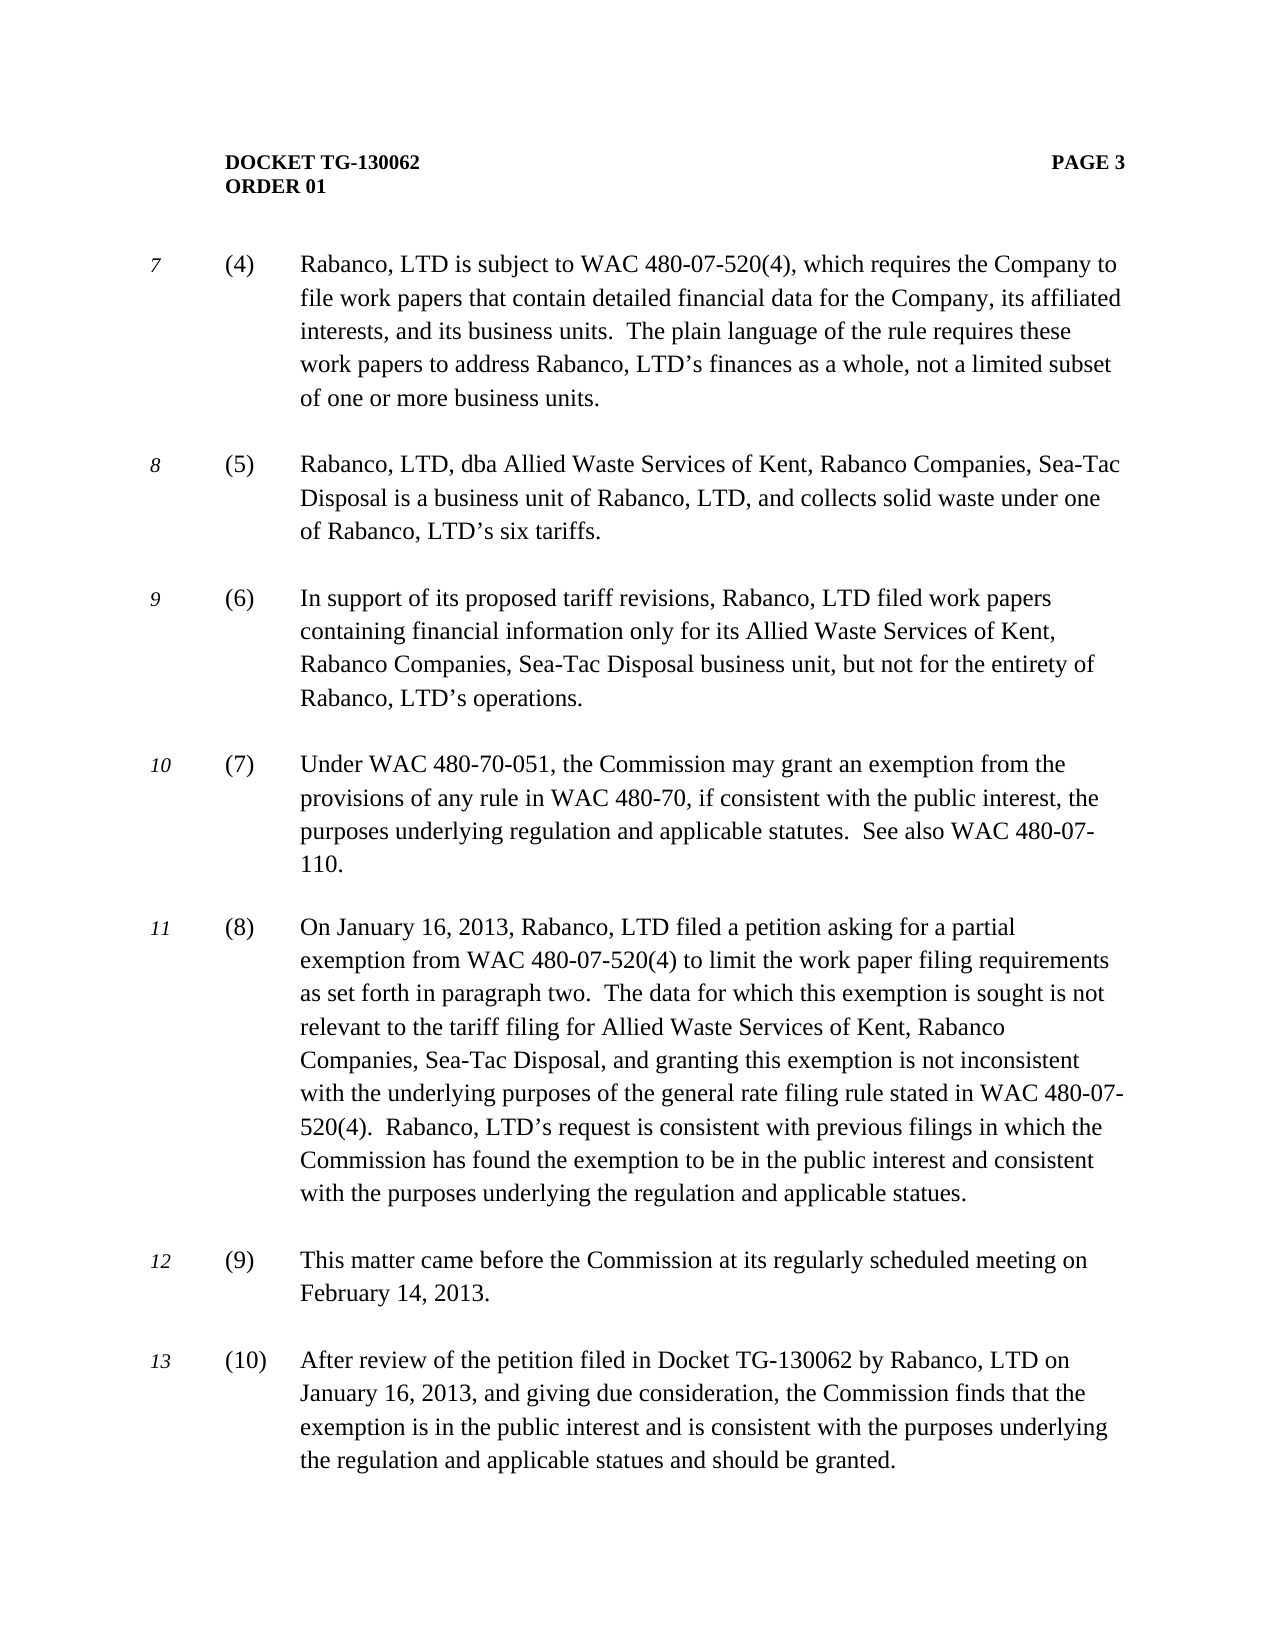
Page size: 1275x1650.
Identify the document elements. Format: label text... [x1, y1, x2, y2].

list (10) After review of the petition filed in Docket TG-130062 by Rabanco, LTD on January 16, 2013, and giving due consideration, the Commission finds that the exemption is in the public interest and is consistent with the purposes underlying the regulation and applicable statues and should be granted. [150, 1342, 1125, 1475]
list (6) In support of its proposed tariff revisions, Rabanco, LTD filed work papers containing financial information only for its Allied Waste Services of Kent, Rabanco Companies, Sea-Tac Disposal business unit, but not for the entirety of Rabanco, LTD’s operations. [150, 579, 1125, 713]
list (4) Rabanco, LTD is subject to WAC 480-07-520(4), which requires the Company to file work papers that contain detailed financial data for the Company, its affiliated interests, and its business units. The plain language of the rule requires these work papers to address Rabanco, LTD’s finances as a whole, not a limited subset of one or more business units. [150, 246, 1125, 413]
list (7) Under WAC 480-70-051, the Commission may grant an exemption from the provisions of any rule in WAC 480-70, if consistent with the public interest, the purposes underlying regulation and applicable statutes. See also WAC 480-07-110. [150, 746, 1125, 879]
list (8) On January 16, 2013, Rabanco, LTD filed a petition asking for a partial exemption from WAC 480-07-520(4) to limit the work paper filing requirements as set forth in paragraph two. The data for which this exemption is sought is not relevant to the tariff filing for Allied Waste Services of Kent, Rabanco Companies, Sea-Tac Disposal, and granting this exemption is not inconsistent with the underlying purposes of the general rate filing rule stated in WAC 480-07-520(4). Rabanco, LTD’s request is consistent with previous filings in which the Commission has found the exemption to be in the public interest and consistent with the purposes underlying the regulation and applicable statues. [150, 908, 1125, 1208]
list (9) This matter came before the Commission at its regularly scheduled meeting on February 14, 2013. [150, 1242, 1125, 1308]
list (5) Rabanco, LTD, dba Allied Waste Services of Kent, Rabanco Companies, Sea-Tac Disposal is a business unit of Rabanco, LTD, and collects solid waste under one of Rabanco, LTD’s six tariffs. [150, 446, 1125, 546]
